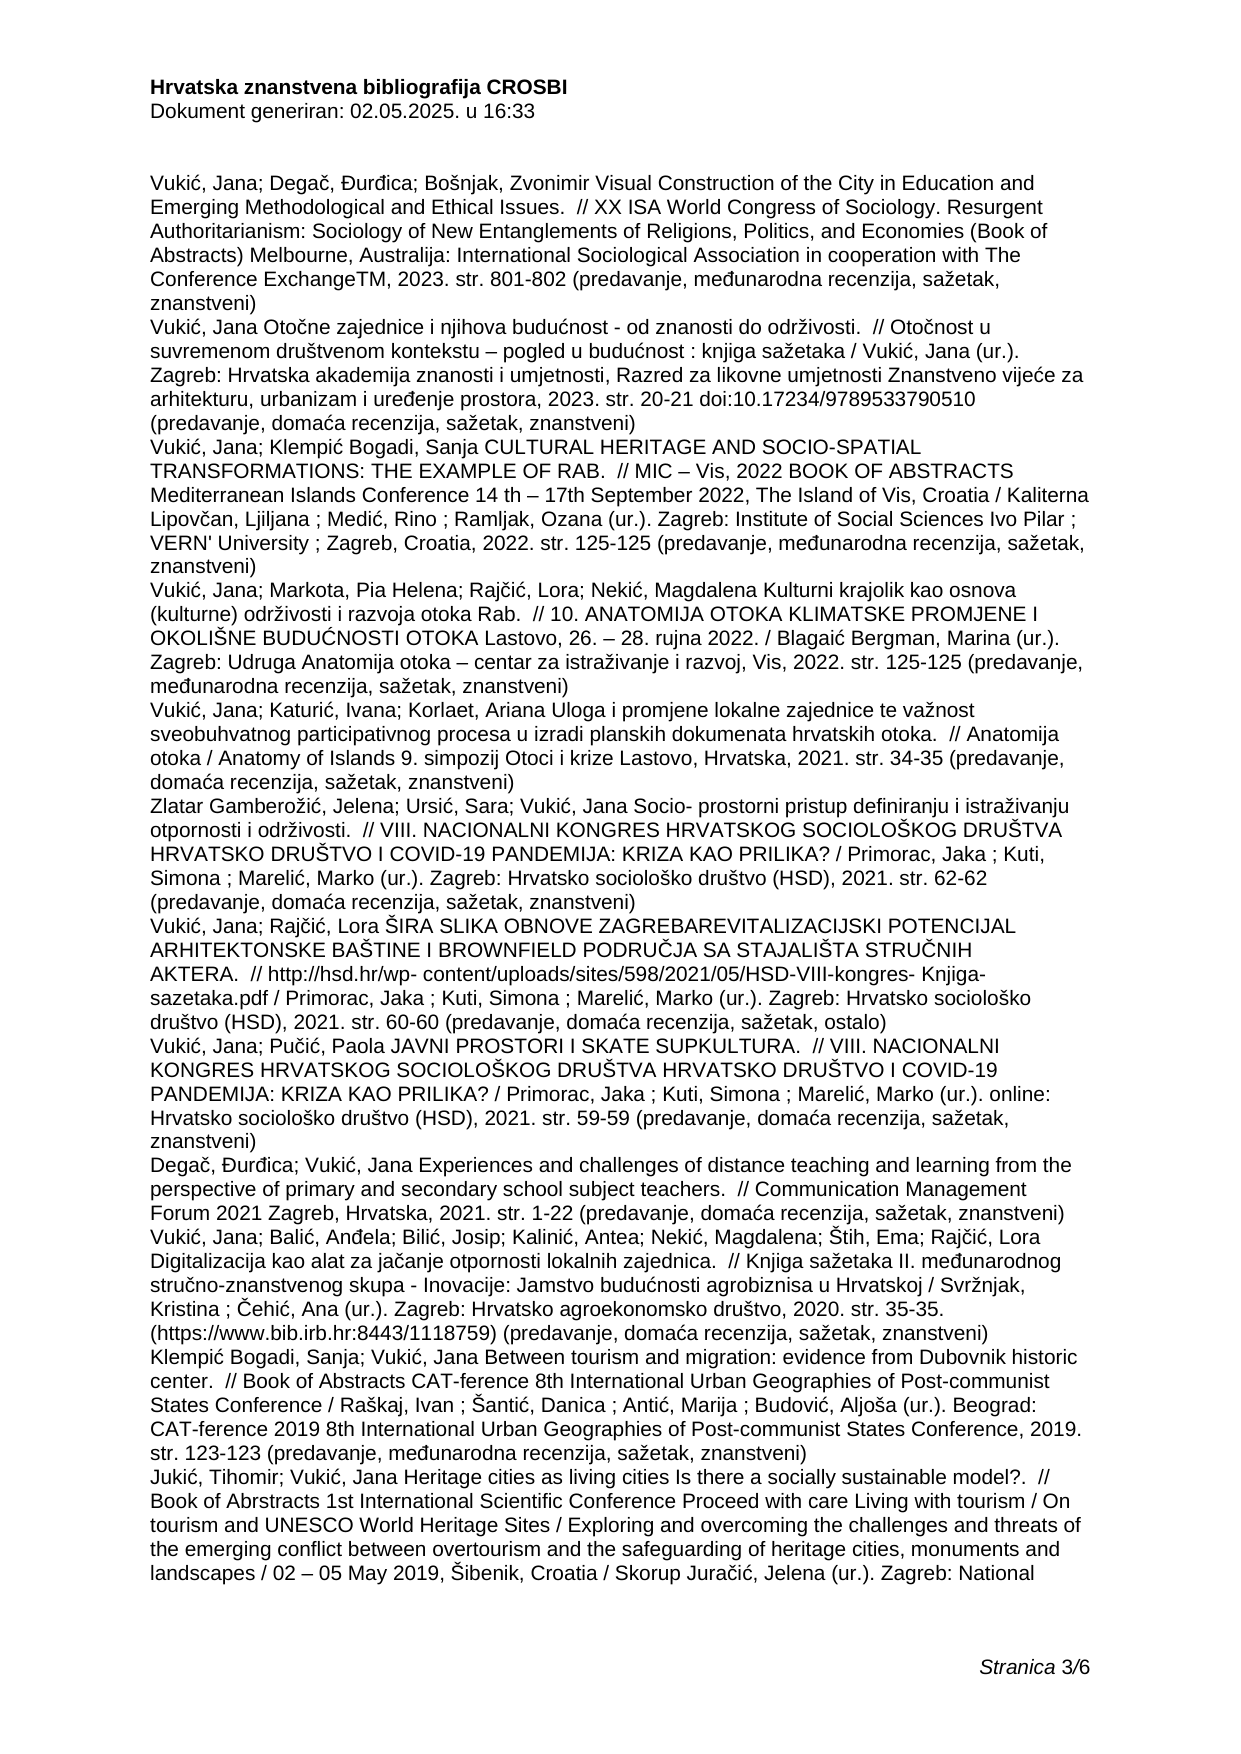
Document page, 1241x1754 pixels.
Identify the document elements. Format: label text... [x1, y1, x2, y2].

text Vukić, Jana; Klempić Bogadi, Sanja [150, 434, 1090, 578]
text Vukić, Jana; Balić, Anđela; Bilić, Josip; Kalinić, Antea; Nekić, Magdalena; Štih, Ema; Rajčić, Lora [150, 1225, 1090, 1345]
text Vukić, Jana; Markota, Pia Helena; Rajčić, Lora; Nekić, Magdalena [150, 578, 1090, 698]
text Vukić, Jana; Pučić, Paola [150, 1033, 1090, 1153]
text Vukić, Jana; Degač, Đurđica; Bošnjak, Zvonimir [150, 171, 1090, 315]
text Klempić Bogadi, Sanja; Vukić, Jana [150, 1345, 1090, 1465]
text Vukić, Jana [150, 315, 1090, 434]
text Vukić, Jana; Katurić, Ivana; Korlaet, Ariana [150, 698, 1090, 794]
text Zlatar Gamberožić, Jelena; Ursić, Sara; Vukić, Jana [150, 794, 1090, 914]
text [150, 1465, 1090, 1584]
text Vukić, Jana; Rajčić, Lora [150, 914, 1090, 1033]
text Degač, Đurđica; Vukić, Jana [150, 1153, 1090, 1225]
